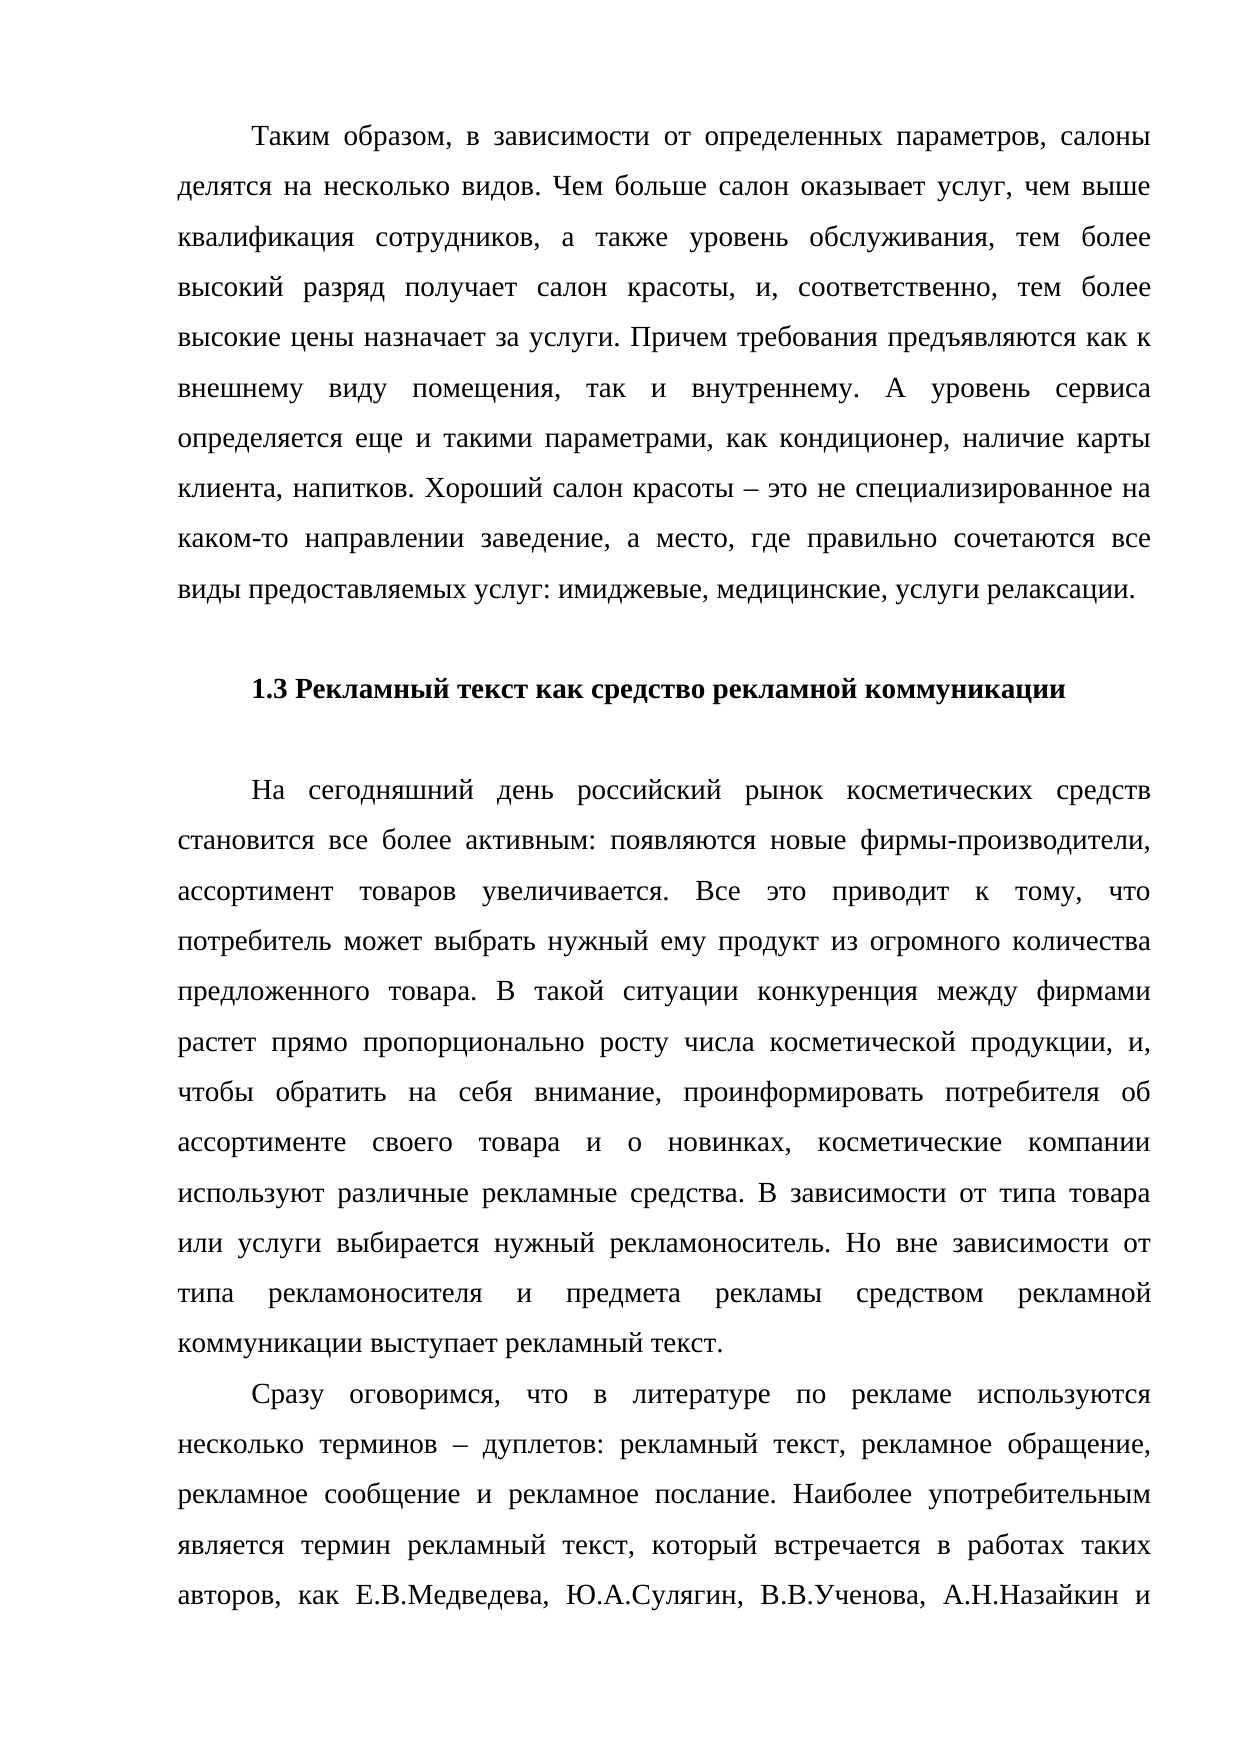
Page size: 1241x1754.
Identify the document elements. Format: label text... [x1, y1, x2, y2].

text Таким образом, в зависимости от определенных параметров, салоны делятся на несколько видов. Чем больше салон оказывает услуг, чем выше квалификация сотрудников, а также уровень обслуживания, тем более высокий разряд получает салон красоты, и, соответственно, тем более высокие цены назначает за услуги. Причем требования предъявляются как к внешнему виду помещения, так и внутреннему. А уровень сервиса определяется еще и такими параметрами, как кондиционер, наличие карты клиента, напитков. Хороший салон красоты – это не специализированное на каком-то направлении заведение, а место, где правильно сочетаются все виды предоставляемых услуг: имиджевые, медицинские, услуги релаксации. [177, 118, 1152, 604]
text На сегодняшний день российский рынок косметических средств становится все более активным: появляются новые фирмы-производители, ассортимент товаров увеличивается. Все это приводит к тому, что потребитель может выбрать нужный ему продукт из огромного количества предложенного товара. В такой ситуации конкуренция между фирмами растет прямо пропорционально росту числа косметической продукции, и, чтобы обратить на себя внимание, проинформировать потребителя об ассортименте своего товара и о новинках, косметические компании используют различные рекламные средства. В зависимости от типа товара или услуги выбирается нужный рекламоноситель. Но вне зависимости от типа рекламоносителя и предмета рекламы средством рекламной коммуникации выступает рекламный текст. [177, 772, 1152, 1359]
text 1.3 Рекламный текст как средство рекламной коммуникации [177, 672, 1152, 705]
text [177, 1376, 1152, 1611]
